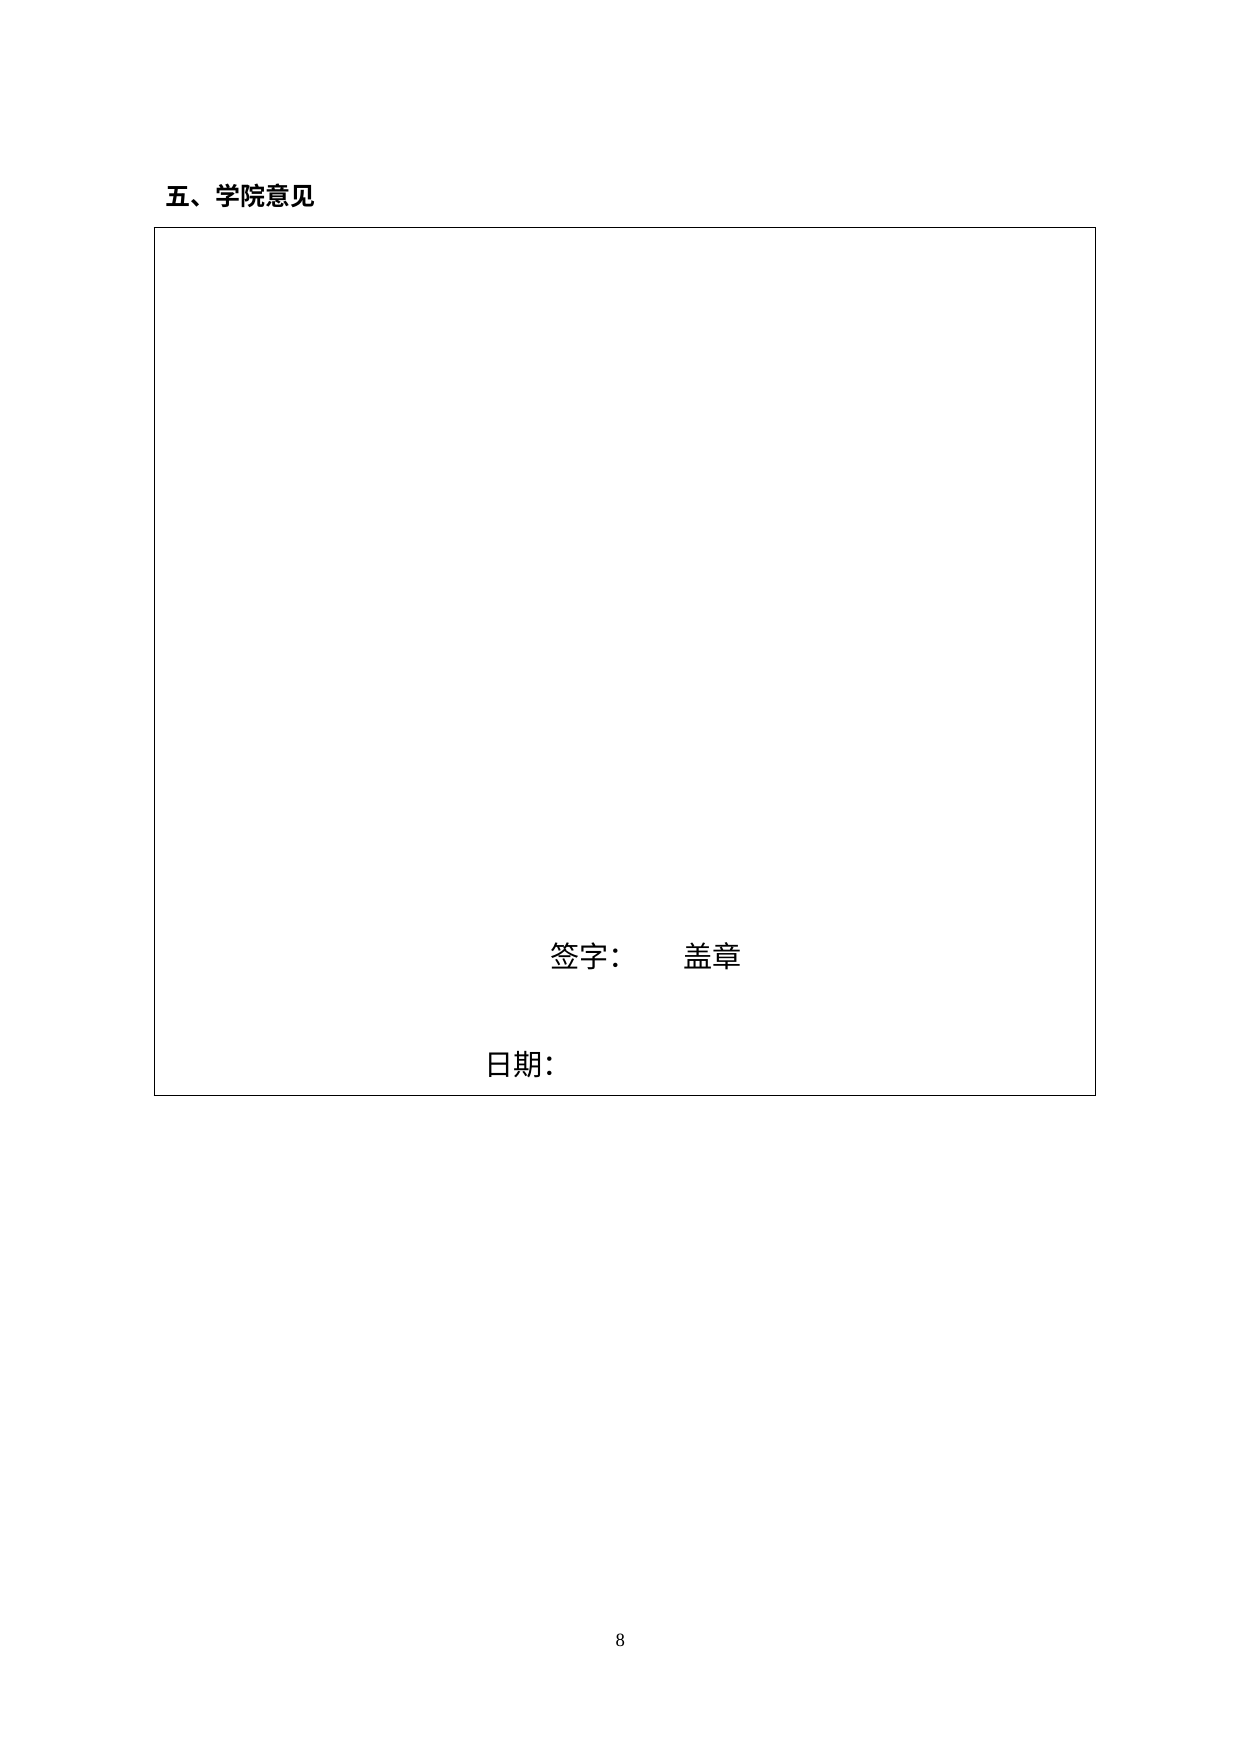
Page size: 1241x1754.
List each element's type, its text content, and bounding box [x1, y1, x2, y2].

text 五、学院意见 [165, 162, 1075, 227]
table_header 签字： 盖章 日期： [155, 228, 1095, 1095]
